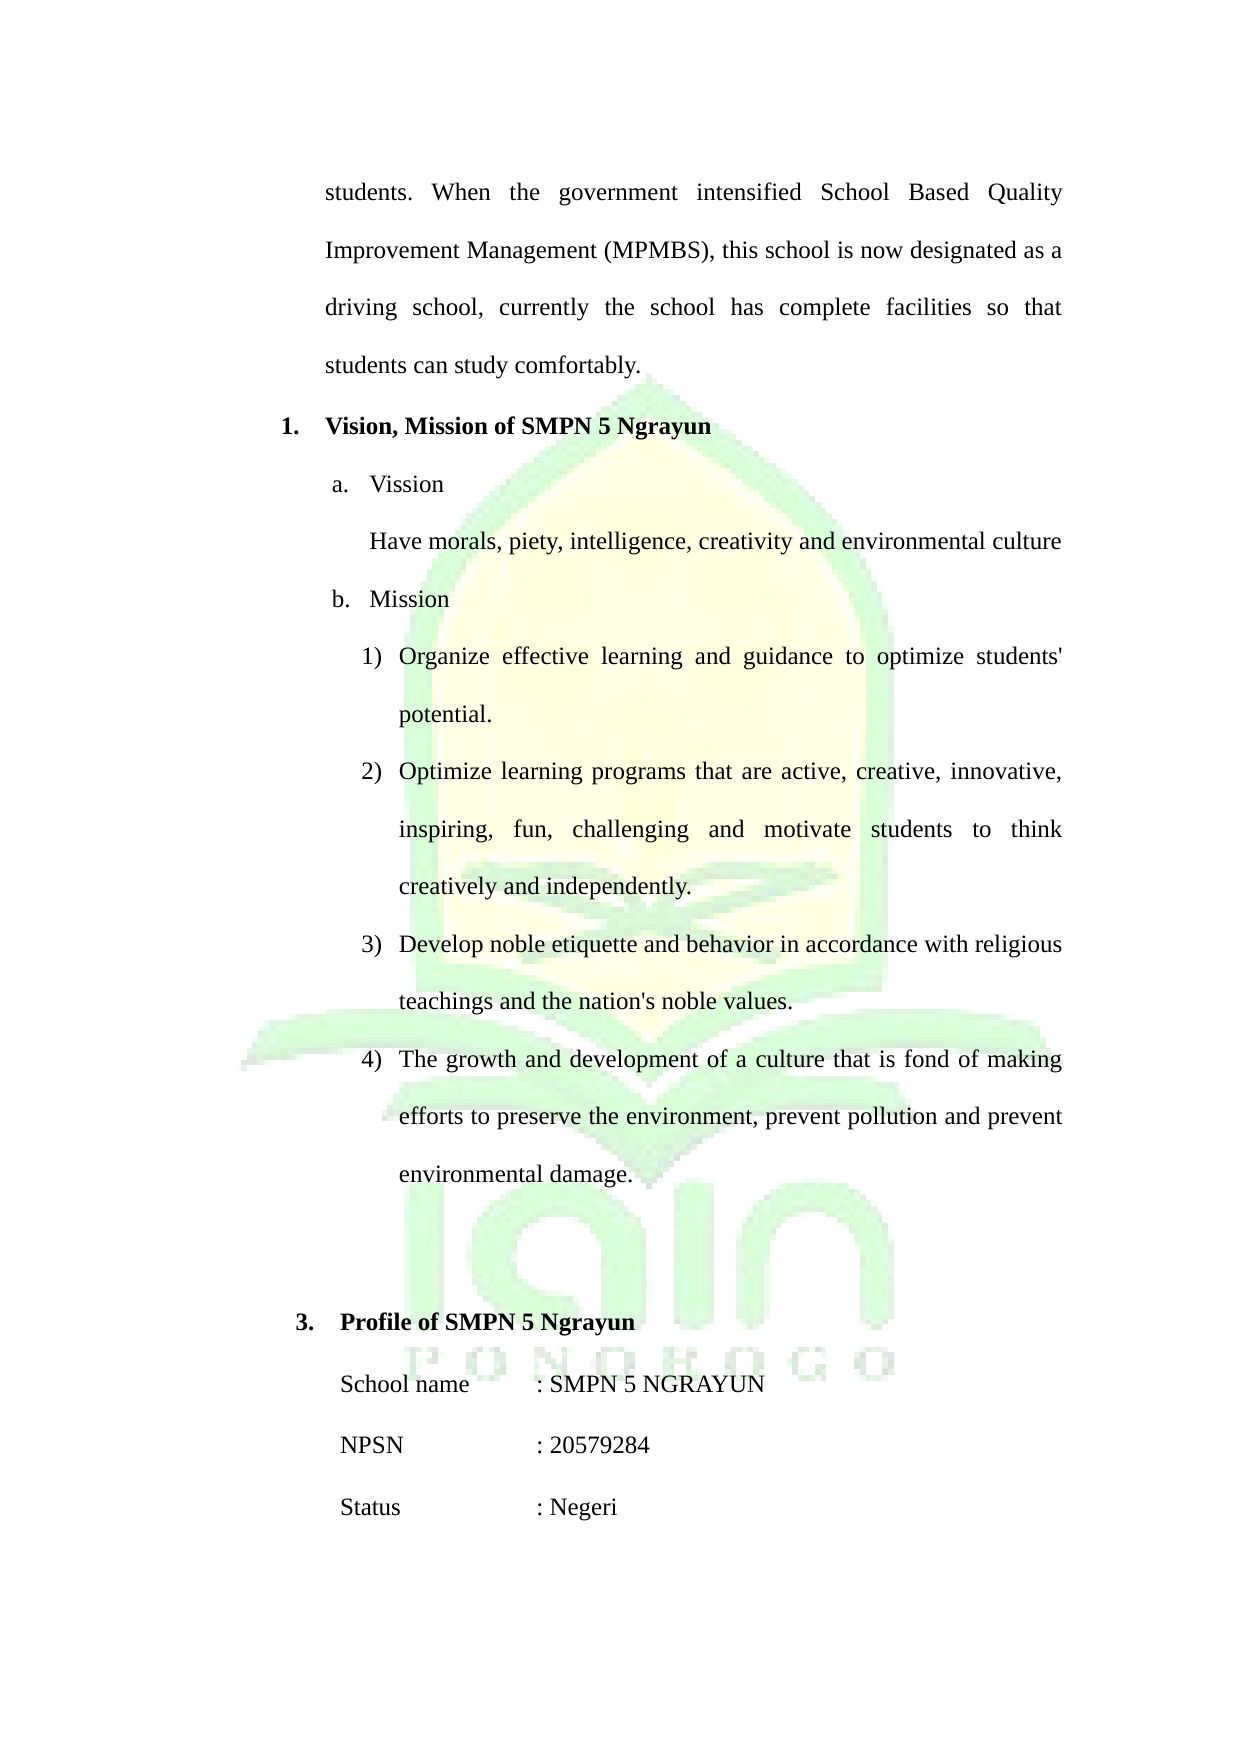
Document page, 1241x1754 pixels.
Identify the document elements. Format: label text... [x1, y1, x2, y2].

list Organize effective learning and guidance to optimize students' potential. [361, 641, 1063, 728]
list Optimize learning programs that are active, creative, innovative, inspiring, fun, challenging and motivate students to think creatively and independently. [361, 756, 1063, 900]
list Develop noble etiquette and behavior in accordance with religious teachings and the nation's noble values. [361, 929, 1063, 1015]
subtitle Profile of SMPN 5 Ngrayun [295, 1307, 1063, 1336]
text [325, 177, 1063, 378]
list The growth and development of a culture that is fond of making efforts to preserve the environment, prevent pollution and prevent environmental damage. [361, 1044, 1063, 1188]
subtitle Vision, Mission of SMPN 5 Ngrayun [281, 411, 1063, 440]
subtitle NPSN : 20579284 [340, 1431, 1063, 1459]
subtitle School name : SMPN 5 NGRAYUN [340, 1369, 1063, 1398]
subtitle Status : Negeri [340, 1492, 1063, 1521]
list Mission [332, 584, 1063, 613]
list Have morals, piety, intelligence, creativity and environmental culture [369, 526, 1063, 555]
list Vission [332, 469, 1063, 498]
